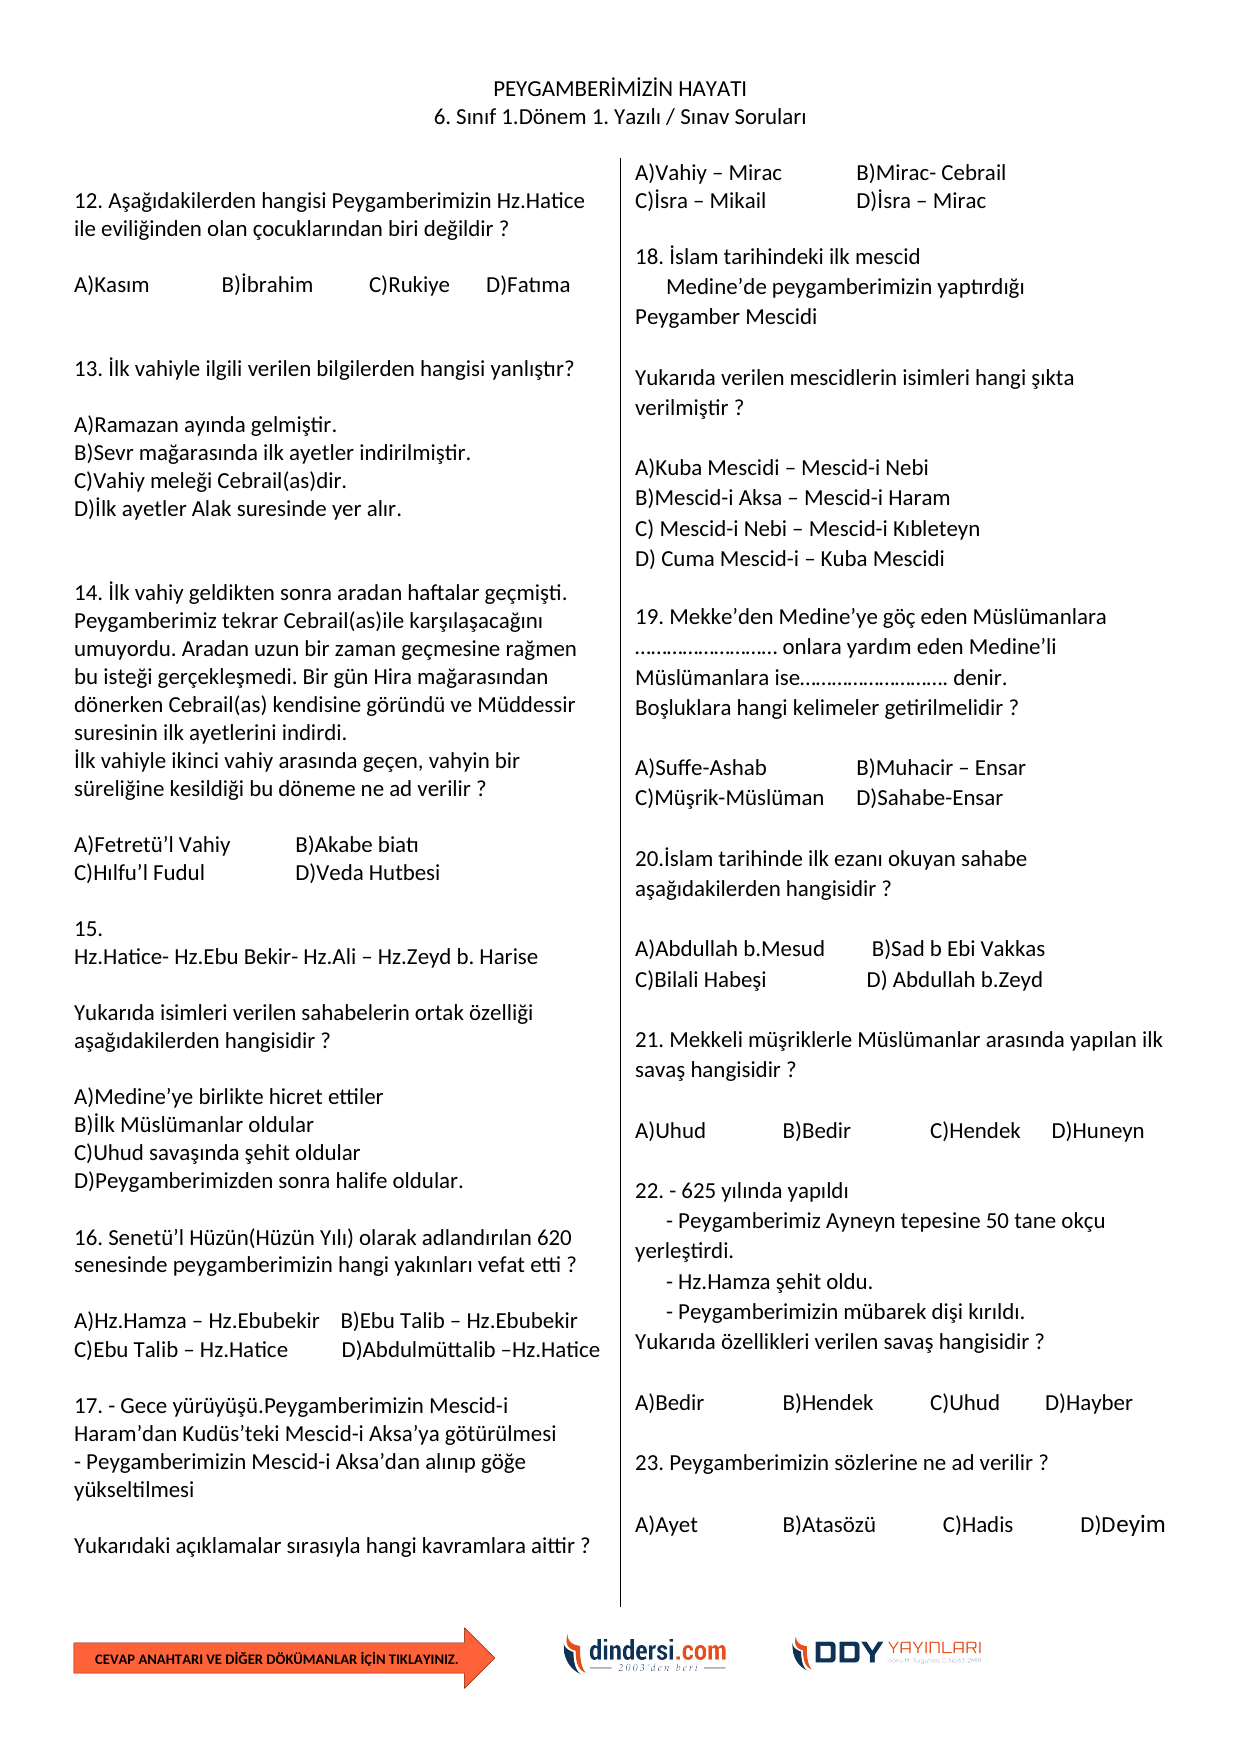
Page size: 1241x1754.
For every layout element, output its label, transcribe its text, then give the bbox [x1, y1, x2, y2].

text 21. Mekkeli müşriklerle Müslümanlar arasında yapılan ilk savaş hangisidir ? [635, 1025, 1167, 1083]
text 20.İslam tarihinde ilk ezanı okuyan sahabe aşağıdakilerden hangisidir ? [635, 844, 1167, 902]
text İlk vahiyle ikinci vahiy arasında geçen, vahyin bir süreliğine kesildiği bu döneme ne ad verilir ? [74, 746, 605, 802]
text 19. Mekke’den Medine’ye göç eden Müslümanlara ……………………… onlara yardım eden Medine’li Müslümanlara ise………………………. denir. [635, 602, 1167, 691]
text 17. - Gece yürüyüşü.Peygamberimizin Mescid-i Haram’dan Kudüs’teki Mescid-i Aksa’ya götürülmesi [74, 1391, 605, 1447]
text C)Uhud savaşında şehit oldular [74, 1138, 605, 1167]
text A)Kasım B)İbrahim C)Rukiye D)Fatıma [74, 270, 605, 298]
text Peygamber Mescidi [635, 302, 1167, 330]
text 12. Aşağıdakilerden hangisi Peygamberimizin Hz.Hatice ile eviliğinden olan çocuklarından biri değildir ? [74, 186, 605, 242]
text Hz.Hatice- Hz.Ebu Bekir- Hz.Ali – Hz.Zeyd b. Harise [74, 942, 605, 970]
text C)Müşrik-Müslüman D)Sahabe-Ensar [635, 783, 1167, 811]
text 15. [74, 914, 605, 942]
text - Peygamberimizin mübarek dişi kırıldı. [635, 1297, 1167, 1325]
picture [792, 1635, 982, 1672]
text D) Cuma Mescid-i – Kuba Mescidi [635, 544, 1167, 572]
text 14. İlk vahiy geldikten sonra aradan haftalar geçmişti. Peygamberimiz tekrar Cebrail(as)ile karşılaşacağını umuyordu. Aradan uzun bir zaman geçmesine rağmen bu isteği gerçekleşmedi. Bir gün Hira mağarasından dönerken Cebrail(as) kendisine göründü ve Müddessir suresinin ilk ayetlerini indirdi. [74, 578, 605, 746]
text B)İlk Müslümanlar oldular [74, 1111, 605, 1138]
text C)Bilali Habeşi D) Abdullah b.Zeyd [635, 965, 1167, 993]
text A)Fetretü’l Vahiy B)Akabe biatı [74, 830, 605, 858]
text A)Kuba Mescidi – Mescid-i Nebi [635, 453, 1167, 481]
text 16. Senetü’l Hüzün(Hüzün Yılı) olarak adlandırılan 620 senesinde peygamberimizin hangi yakınları vefat etti ? [74, 1223, 605, 1279]
text C)Hılfu’l Fudul D)Veda Hutbesi [74, 858, 605, 886]
text Yukarıda verilen mescidlerin isimleri hangi şıkta verilmiştir ? [635, 363, 1167, 421]
text D)İlk ayetler Alak suresinde yer alır. [74, 494, 605, 522]
text - Peygamberimizin Mescid-i Aksa’dan alınıp göğe yükseltilmesi [74, 1447, 605, 1503]
text 18. İslam tarihindeki ilk mescid [635, 242, 1167, 270]
text - Peygamberimiz Ayneyn tepesine 50 tane okçu yerleştirdi. [635, 1206, 1167, 1264]
text 23. Peygamberimizin sözlerine ne ad verilir ? [635, 1448, 1167, 1476]
text C) Mescid-i Nebi – Mescid-i Kıbleteyn [635, 514, 1167, 542]
text B)Mescid-i Aksa – Mescid-i Haram [635, 483, 1167, 512]
text - Hz.Hamza şehit oldu. [635, 1267, 1167, 1295]
text A)Suffe-Ashab B)Muhacir – Ensar [635, 753, 1167, 781]
text Boşluklara hangi kelimeler getirilmelidir ? [635, 693, 1167, 721]
text C)İsra – Mikail D)İsra – Mirac [635, 186, 1167, 214]
text D)Peygamberimizden sonra halife oldular. [74, 1167, 605, 1194]
text A)Ramazan ayında gelmiştir. [74, 410, 605, 438]
text C)Ebu Talib – Hz.Hatice D)Abdulmüttalib –Hz.Hatice [74, 1335, 605, 1363]
text Medine’de peygamberimizin yaptırdığı [635, 272, 1167, 300]
text Yukarıda özellikleri verilen savaş hangisidir ? [635, 1327, 1167, 1355]
text Yukarıdaki açıklamalar sırasıyla hangi kavramlara aittir ? [74, 1531, 605, 1559]
text 13. İlk vahiyle ilgili verilen bilgilerden hangisi yanlıştır? [74, 354, 605, 382]
text C)Vahiy meleği Cebrail(as)dir. [74, 466, 605, 494]
text A)Ayet B)Atasözü C)Hadis D)Deyim [635, 1508, 1167, 1539]
text A)Bedir B)Hendek C)Uhud D)Hayber [635, 1388, 1167, 1416]
text A)Uhud B)Bedir C)Hendek D)Huneyn [635, 1116, 1167, 1144]
text Yukarıda isimleri verilen sahabelerin ortak özelliği aşağıdakilerden hangisidir ? [74, 998, 605, 1054]
text A)Abdullah b.Mesud B)Sad b Ebi Vakkas [635, 934, 1167, 962]
text B)Sevr mağarasında ilk ayetler indirilmiştir. [74, 438, 605, 466]
text A)Medine’ye birlikte hicret ettiler [74, 1082, 605, 1111]
text A)Hz.Hamza – Hz.Ebubekir B)Ebu Talib – Hz.Ebubekir [74, 1307, 605, 1335]
picture [563, 1633, 727, 1675]
text A)Vahiy – Mirac B)Mirac- Cebrail [635, 158, 1167, 186]
text 22. - 625 yılında yapıldı [635, 1176, 1167, 1204]
